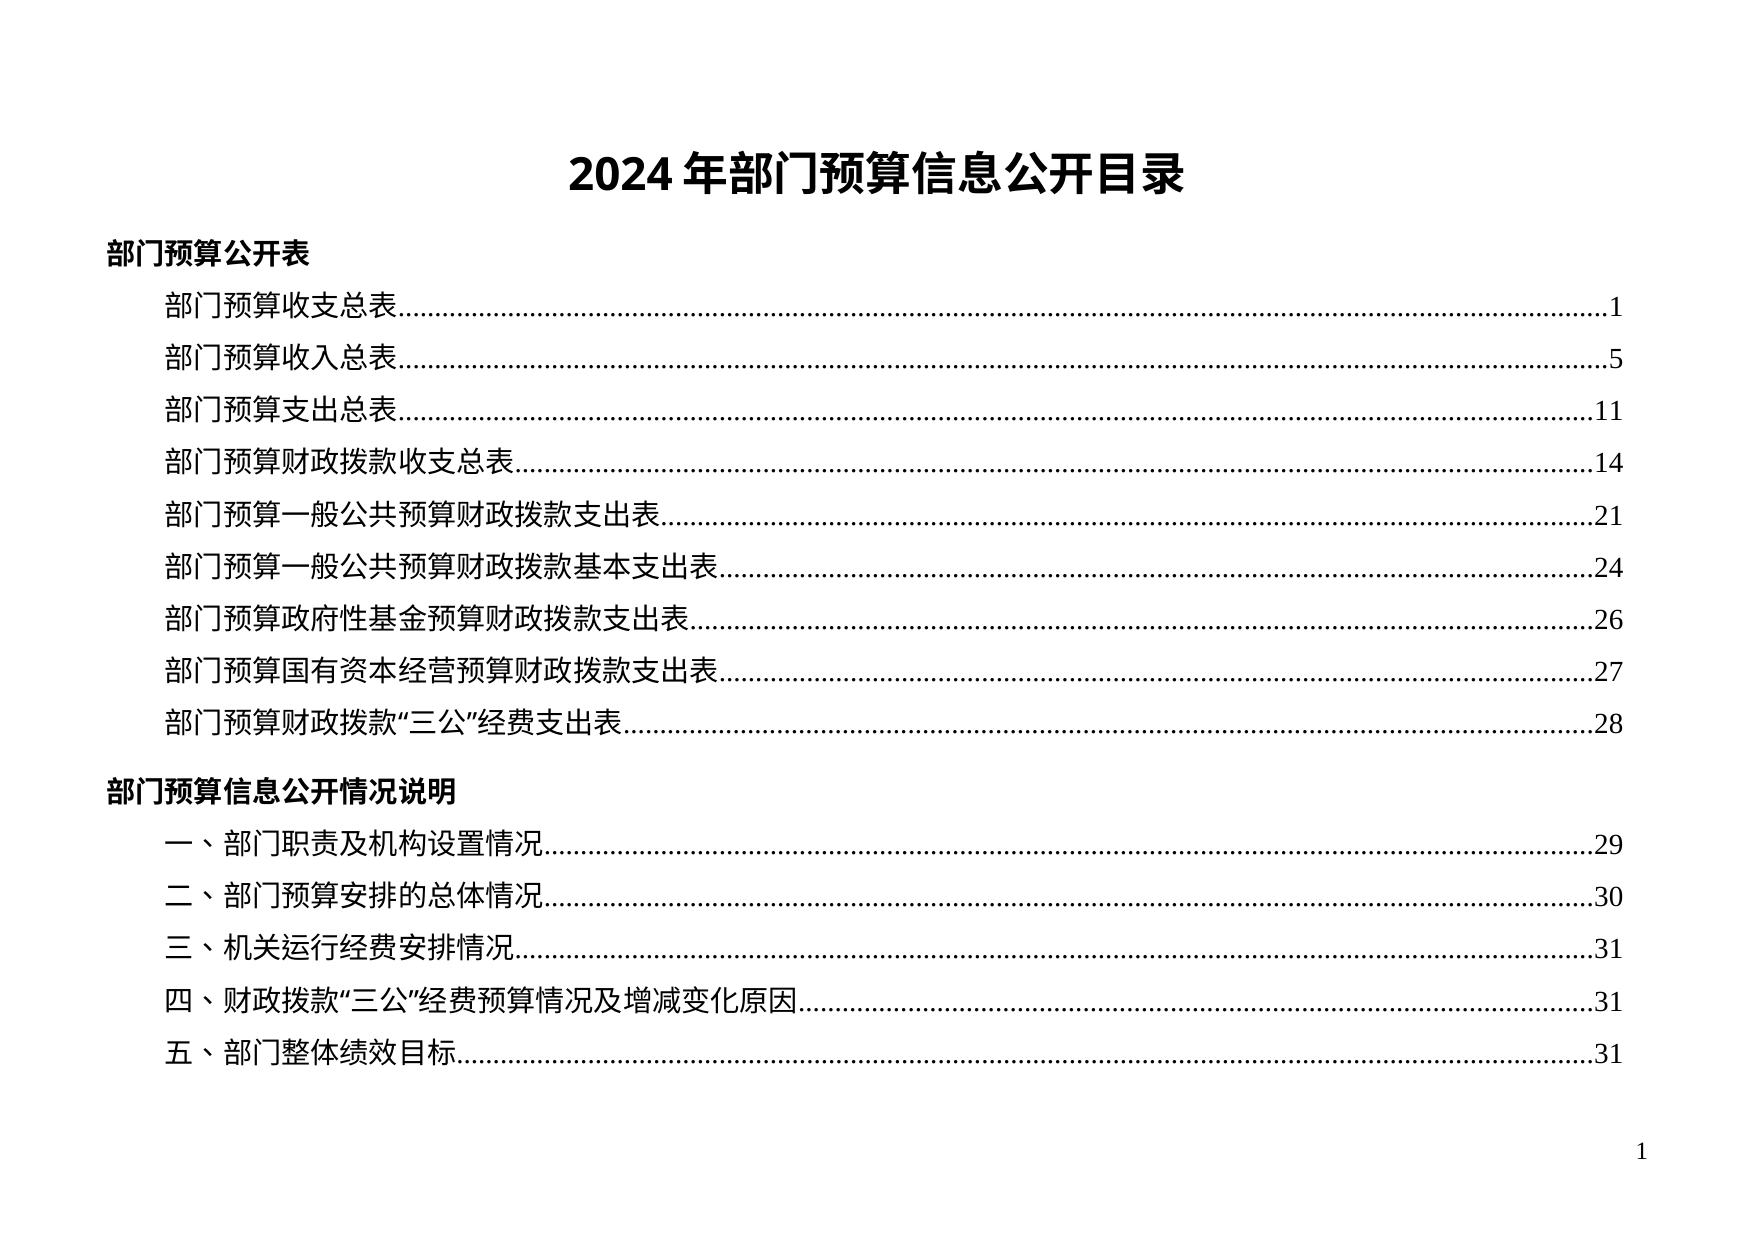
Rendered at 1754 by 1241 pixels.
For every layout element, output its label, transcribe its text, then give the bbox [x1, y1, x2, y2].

text 部门预算财政拨款收支总表 14 [106, 442, 1648, 481]
text 三、机关运行经费安排情况 31 [106, 928, 1648, 967]
text 部门预算一般公共预算财政拨款支出表 21 [106, 494, 1648, 533]
text 部门预算国有资本经营预算财政拨款支出表 27 [106, 650, 1648, 690]
text 部门预算收入总表 5 [106, 337, 1648, 377]
text 二、部门预算安排的总体情况 30 [106, 875, 1648, 915]
text 一、部门职责及机构设置情况 29 [106, 823, 1648, 863]
text 部门预算政府性基金预算财政拨款支出表 26 [106, 598, 1648, 638]
text 部门预算信息公开情况说明 [106, 771, 1648, 811]
text 五、部门整体绩效目标 31 [106, 1032, 1648, 1072]
text 部门预算财政拨款“三公”经费支出表 28 [106, 703, 1648, 742]
text 部门预算支出总表 11 [106, 389, 1648, 429]
text 部门预算收支总表 1 [106, 285, 1648, 325]
text 部门预算一般公共预算财政拨款基本支出表 24 [106, 546, 1648, 586]
text 四、财政拨款“三公”经费预算情况及增减变化原因 31 [106, 980, 1648, 1019]
text 2024年部门预算信息公开目录 [106, 142, 1648, 204]
text 部门预算公开表 [106, 233, 1648, 273]
